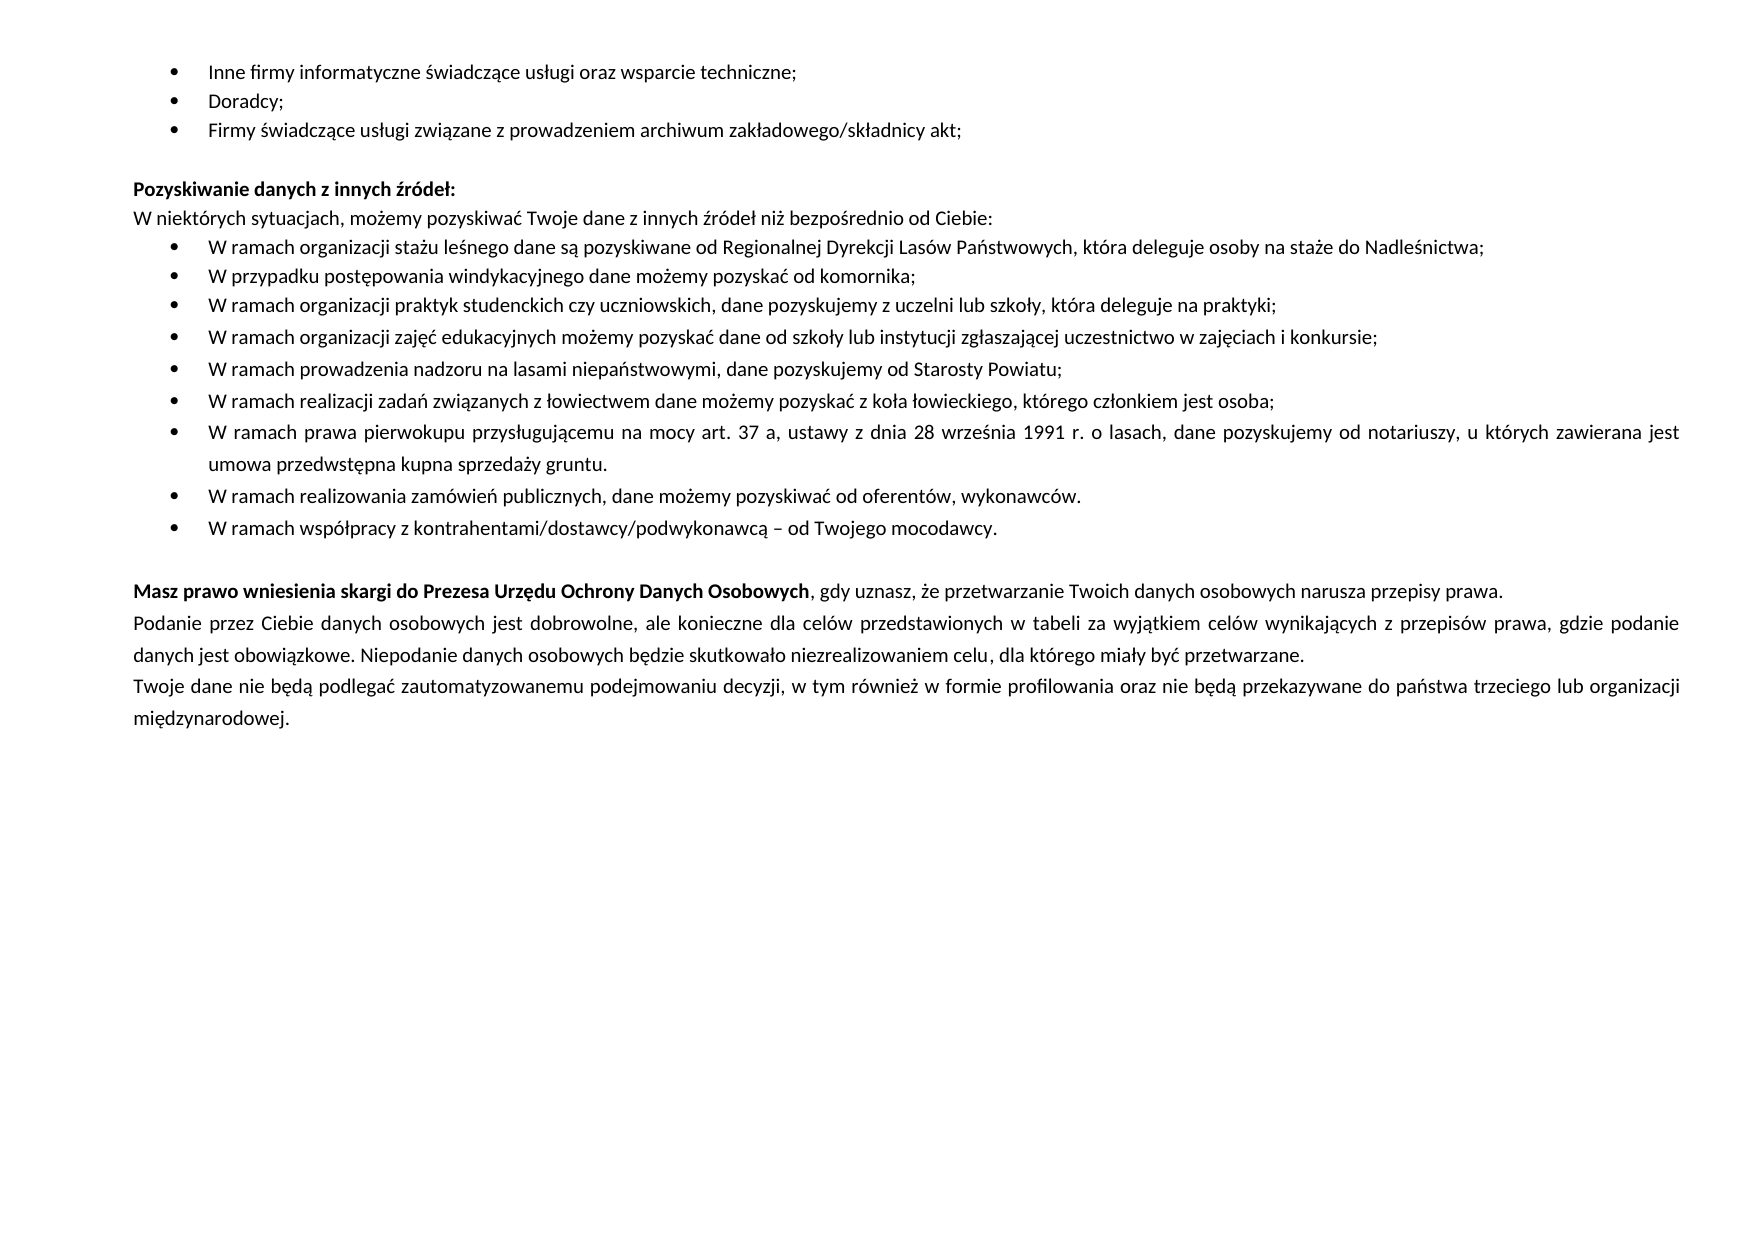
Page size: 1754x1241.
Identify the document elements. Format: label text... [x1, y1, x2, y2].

list W ramach organizacji stażu leśnego dane są pozyskiwane od Regionalnej Dyrekcji Lasów Państwowych, która deleguje osoby na staże do Nadleśnictwa; [171, 234, 1683, 259]
list Firmy świadczące usługi związane z prowadzeniem archiwum zakładowego/składnicy akt; [171, 117, 1683, 143]
list Inne firmy informatyczne świadczące usługi oraz wsparcie techniczne; [171, 59, 1683, 84]
list W ramach prowadzenia nadzoru na lasami niepaństwowymi, dane pozyskujemy od Starosty Powiatu; [171, 356, 1683, 381]
list W ramach organizacji praktyk studenckich czy uczniowskich, dane pozyskujemy z uczelni lub szkoły, która deleguje na praktyki; [171, 292, 1683, 318]
text Twoje dane nie będą podlegać zautomatyzowanemu podejmowaniu decyzji, w tym również w formie profilowania oraz nie będą przekazywane do państwa trzeciego lub organizacji międzynarodowej. [133, 674, 1683, 731]
list W ramach realizowania zamówień publicznych, dane możemy pozyskiwać od oferentów, wykonawców. [171, 483, 1683, 508]
list W przypadku postępowania windykacyjnego dane możemy pozyskać od komornika; [171, 263, 1683, 289]
text Podanie przez Ciebie danych osobowych jest dobrowolne, ale konieczne dla celów przedstawionych w tabeli za wyjątkiem celów wynikających z przepisów prawa, gdzie podanie danych jest obowiązkowe. Niepodanie danych osobowych będzie skutkowało niezrealizowaniem celu, dla którego miały być przetwarzane. [133, 610, 1683, 667]
text Masz prawo wniesienia skargi do Prezesa Urzędu Ochrony Danych Osobowych, gdy uznasz, że przetwarzanie Twoich danych osobowych narusza przepisy prawa. [133, 578, 1683, 604]
list W ramach realizacji zadań związanych z łowiectwem dane możemy pozyskać z koła łowieckiego, którego członkiem jest osoba; [171, 388, 1683, 413]
list W ramach współpracy z kontrahentami/dostawcy/podwykonawcą – od Twojego mocodawcy. [171, 515, 1683, 540]
text Pozyskiwanie danych z innych źródeł: [133, 176, 1683, 201]
list Doradcy; [171, 88, 1683, 114]
list W ramach organizacji zajęć edukacyjnych możemy pozyskać dane od szkoły lub instytucji zgłaszającej uczestnictwo w zajęciach i konkursie; [171, 324, 1683, 350]
list W ramach prawa pierwokupu przysługującemu na mocy art. 37 a, ustawy z dnia 28 września 1991 r. o lasach, dane pozyskujemy od notariuszy, u których zawierana jest umowa przedwstępna kupna sprzedaży gruntu. [171, 419, 1683, 477]
text W niektórych sytuacjach, możemy pozyskiwać Twoje dane z innych źródeł niż bezpośrednio od Ciebie: [89, 205, 1683, 230]
